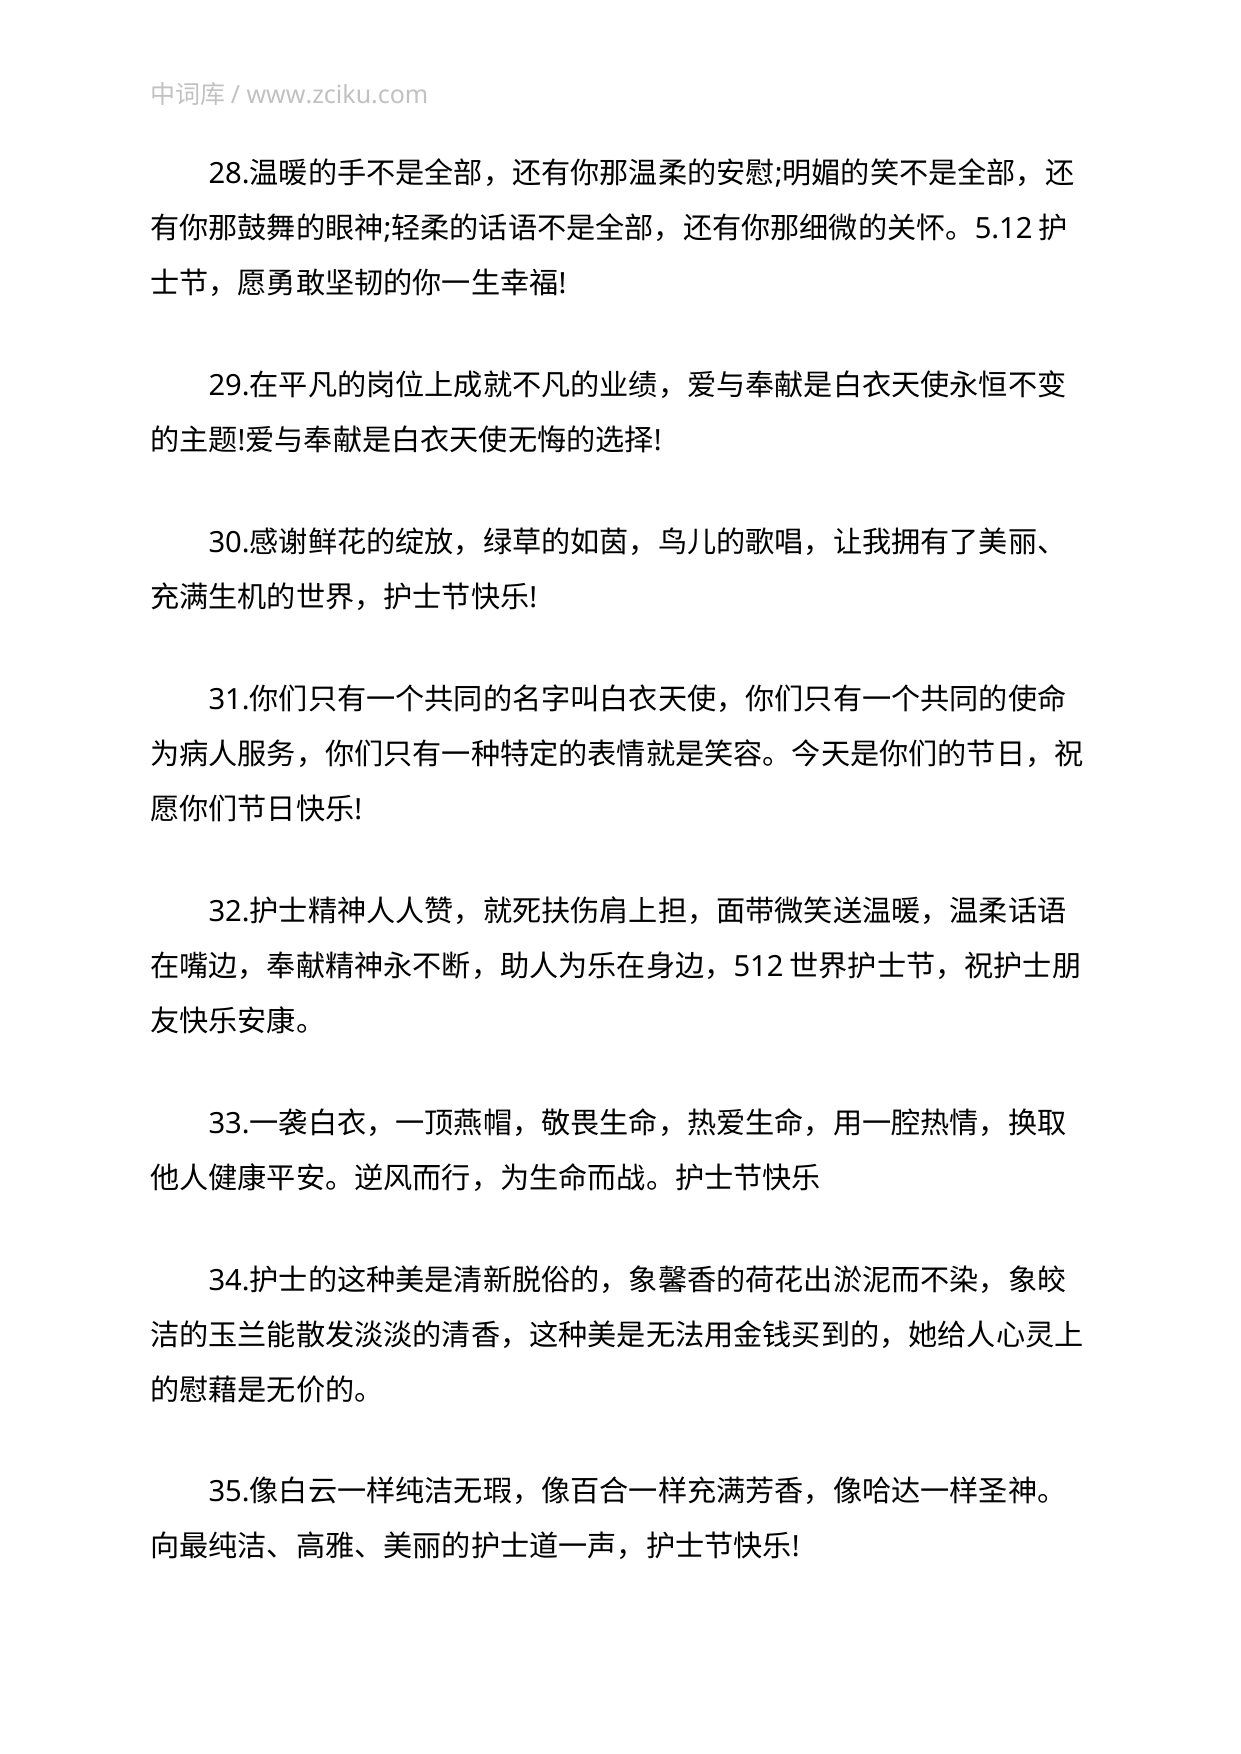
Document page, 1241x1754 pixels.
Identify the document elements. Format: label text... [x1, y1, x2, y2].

text 34.护士的这种美是清新脱俗的，象馨香的荷花出淤泥而不染，象皎洁的玉兰能散发淡淡的清香，这种美是无法用金钱买到的，她给人心灵上的慰藉是无价的。 [150, 1256, 1090, 1408]
text 31.你们只有一个共同的名字叫白衣天使，你们只有一个共同的使命为病人服务，你们只有一种特定的表情就是笑容。今天是你们的节日，祝愿你们节日快乐! [150, 676, 1090, 828]
text 28.温暖的手不是全部，还有你那温柔的安慰;明媚的笑不是全部，还有你那鼓舞的眼神;轻柔的话语不是全部，还有你那细微的关怀。5.12护士节，愿勇敢坚韧的你一生幸福! [150, 150, 1090, 302]
text 30.感谢鲜花的绽放，绿草的如茵，鸟儿的歌唱，让我拥有了美丽、充满生机的世界，护士节快乐! [150, 519, 1090, 616]
text 32.护士精神人人赞，就死扶伤肩上担，面带微笑送温暖，温柔话语在嘴边，奉献精神永不断，助人为乐在身边，512世界护士节，祝护士朋友快乐安康。 [150, 888, 1090, 1040]
text 33.一袭白衣，一顶燕帽，敬畏生命，热爱生命，用一腔热情，换取他人健康平安。逆风而行，为生命而战。护士节快乐 [150, 1099, 1090, 1197]
text 29.在平凡的岗位上成就不凡的业绩，爱与奉献是白衣天使永恒不变的主题!爱与奉献是白衣天使无悔的选择! [150, 362, 1090, 459]
text 35.像白云一样纯洁无瑕，像百合一样充满芳香，像哈达一样圣神。向最纯洁、高雅、美丽的护士道一声，护士节快乐! [150, 1468, 1090, 1565]
